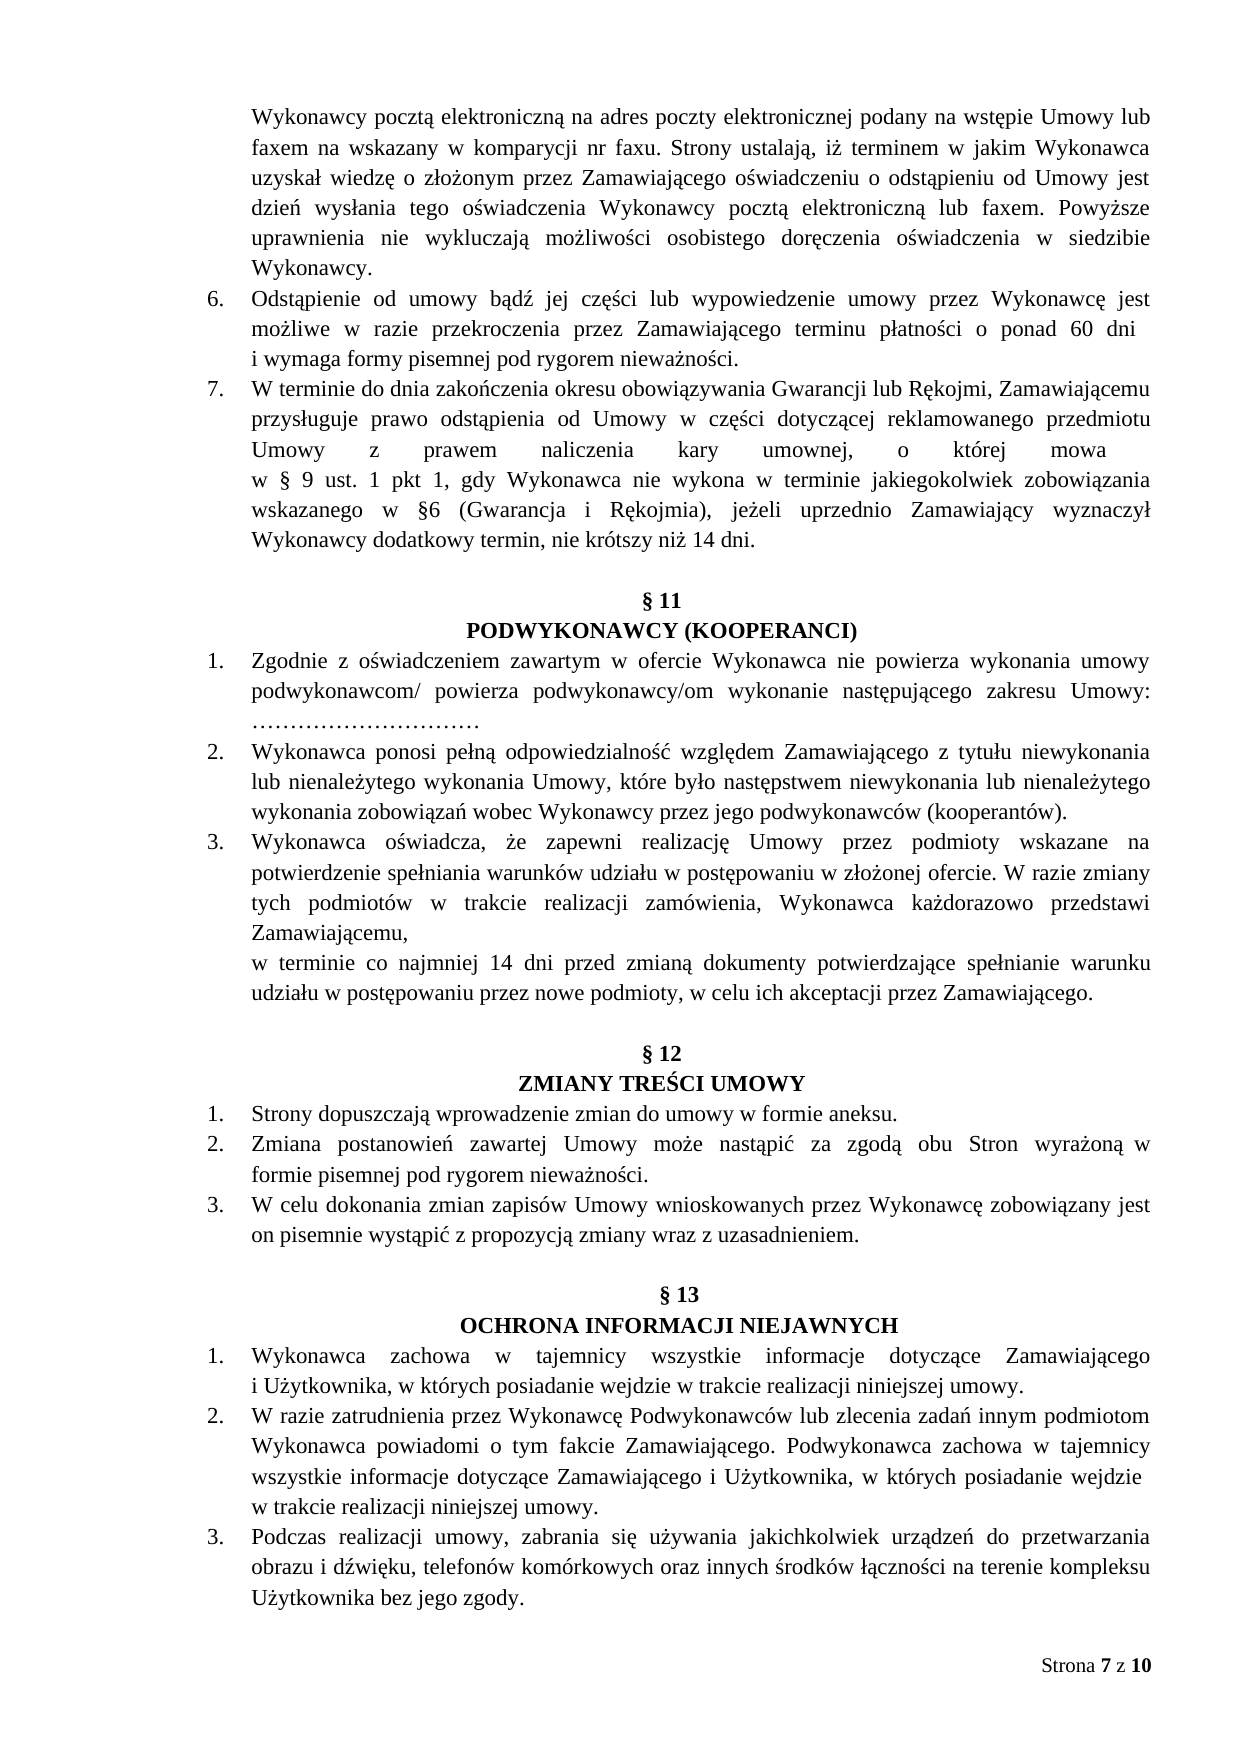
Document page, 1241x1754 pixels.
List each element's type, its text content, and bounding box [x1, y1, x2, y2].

list W terminie do dnia zakończenia okresu obowiązywania Gwarancji lub Rękojmi, Zamawiającemu przysługuje prawo odstąpienia od Umowy w części dotyczącej reklamowanego przedmiotu Umowy z prawem naliczenia kary umownej, o której mowa w § 9 ust. 1 pkt 1, gdy Wykonawca nie wykona w terminie jakiegokolwiek zobowiązania wskazanego w §6 (Gwarancja i Rękojmia), jeżeli uprzednio Zamawiający wyznaczył Wykonawcy dodatkowy termin, nie krótszy niż 14 dni. [207, 375, 1151, 553]
list W razie zatrudnienia przez Wykonawcę Podwykonawców lub zlecenia zadań innym podmiotom Wykonawca powiadomi o tym fakcie Zamawiającego. Podwykonawca zachowa w tajemnicy wszystkie informacje dotyczące Zamawiającego i Użytkownika, w których posiadanie wejdzie w trakcie realizacji niniejszej umowy. [207, 1402, 1151, 1519]
list Strony dopuszczają wprowadzenie zmian do umowy w formie aneksu. [207, 1100, 1151, 1127]
text § 12 [207, 1040, 1117, 1066]
list Odstąpienie od umowy bądź jej części lub wypowiedzenie umowy przez Wykonawcę jest możliwe w razie przekroczenia przez Zamawiającego terminu płatności o ponad 60 dni i wymaga formy pisemnej pod rygorem nieważności. [207, 285, 1151, 371]
list W celu dokonania zmian zapisów Umowy wnioskowanych przez Wykonawcę zobowiązany jest on pisemnie wystąpić z propozycją zmiany wraz z uzasadnieniem. [207, 1191, 1151, 1247]
list Podczas realizacji umowy, zabrania się używania jakichkolwiek urządzeń do przetwarzania obrazu i dźwięku, telefonów komórkowych oraz innych środków łączności na terenie kompleksu Użytkownika bez jego zgody. [207, 1523, 1151, 1610]
text ZMIANY TREŚCI UMOWY [207, 1070, 1117, 1096]
list Wykonawca oświadcza, że zapewni realizację Umowy przez podmioty wskazane na potwierdzenie spełniania warunków udziału w postępowaniu w złożonej ofercie. W razie zmiany tych podmiotów w trakcie realizacji zamówienia, Wykonawca każdorazowo przedstawi Zamawiającemu, w terminie co najmniej 14 dni przed zmianą dokumenty potwierdzające spełnianie warunku udziału w postępowaniu przez nowe podmioty, w celu ich akceptacji przez Zamawiającego. [207, 828, 1151, 1006]
list Wykonawca zachowa w tajemnicy wszystkie informacje dotyczące Zamawiającego i Użytkownika, w których posiadanie wejdzie w trakcie realizacji niniejszej umowy. [207, 1342, 1151, 1398]
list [207, 103, 1151, 281]
text PODWYKONAWCY (KOOPERANCI) [207, 617, 1117, 643]
list Zmiana postanowień zawartej Umowy może nastąpić za zgodą obu Stron wyrażoną w formie pisemnej pod rygorem nieważności. [207, 1131, 1151, 1187]
list Wykonawca ponosi pełną odpowiedzialność względem Zamawiającego z tytułu niewykonania lub nienależytego wykonania Umowy, które było następstwem niewykonania lub nienależytego wykonania zobowiązań wobec Wykonawcy przez jego podwykonawców (kooperantów). [207, 738, 1151, 824]
list Zgodnie z oświadczeniem zawartym w ofercie Wykonawca nie powierza wykonania umowy podwykonawcom/ powierza podwykonawcy/om wykonanie następującego zakresu Umowy: ………………………… [207, 647, 1151, 734]
text § 11 [207, 587, 1117, 613]
text OCHRONA INFORMACJI NIEJAWNYCH [207, 1312, 1151, 1338]
text § 13 [207, 1282, 1151, 1308]
